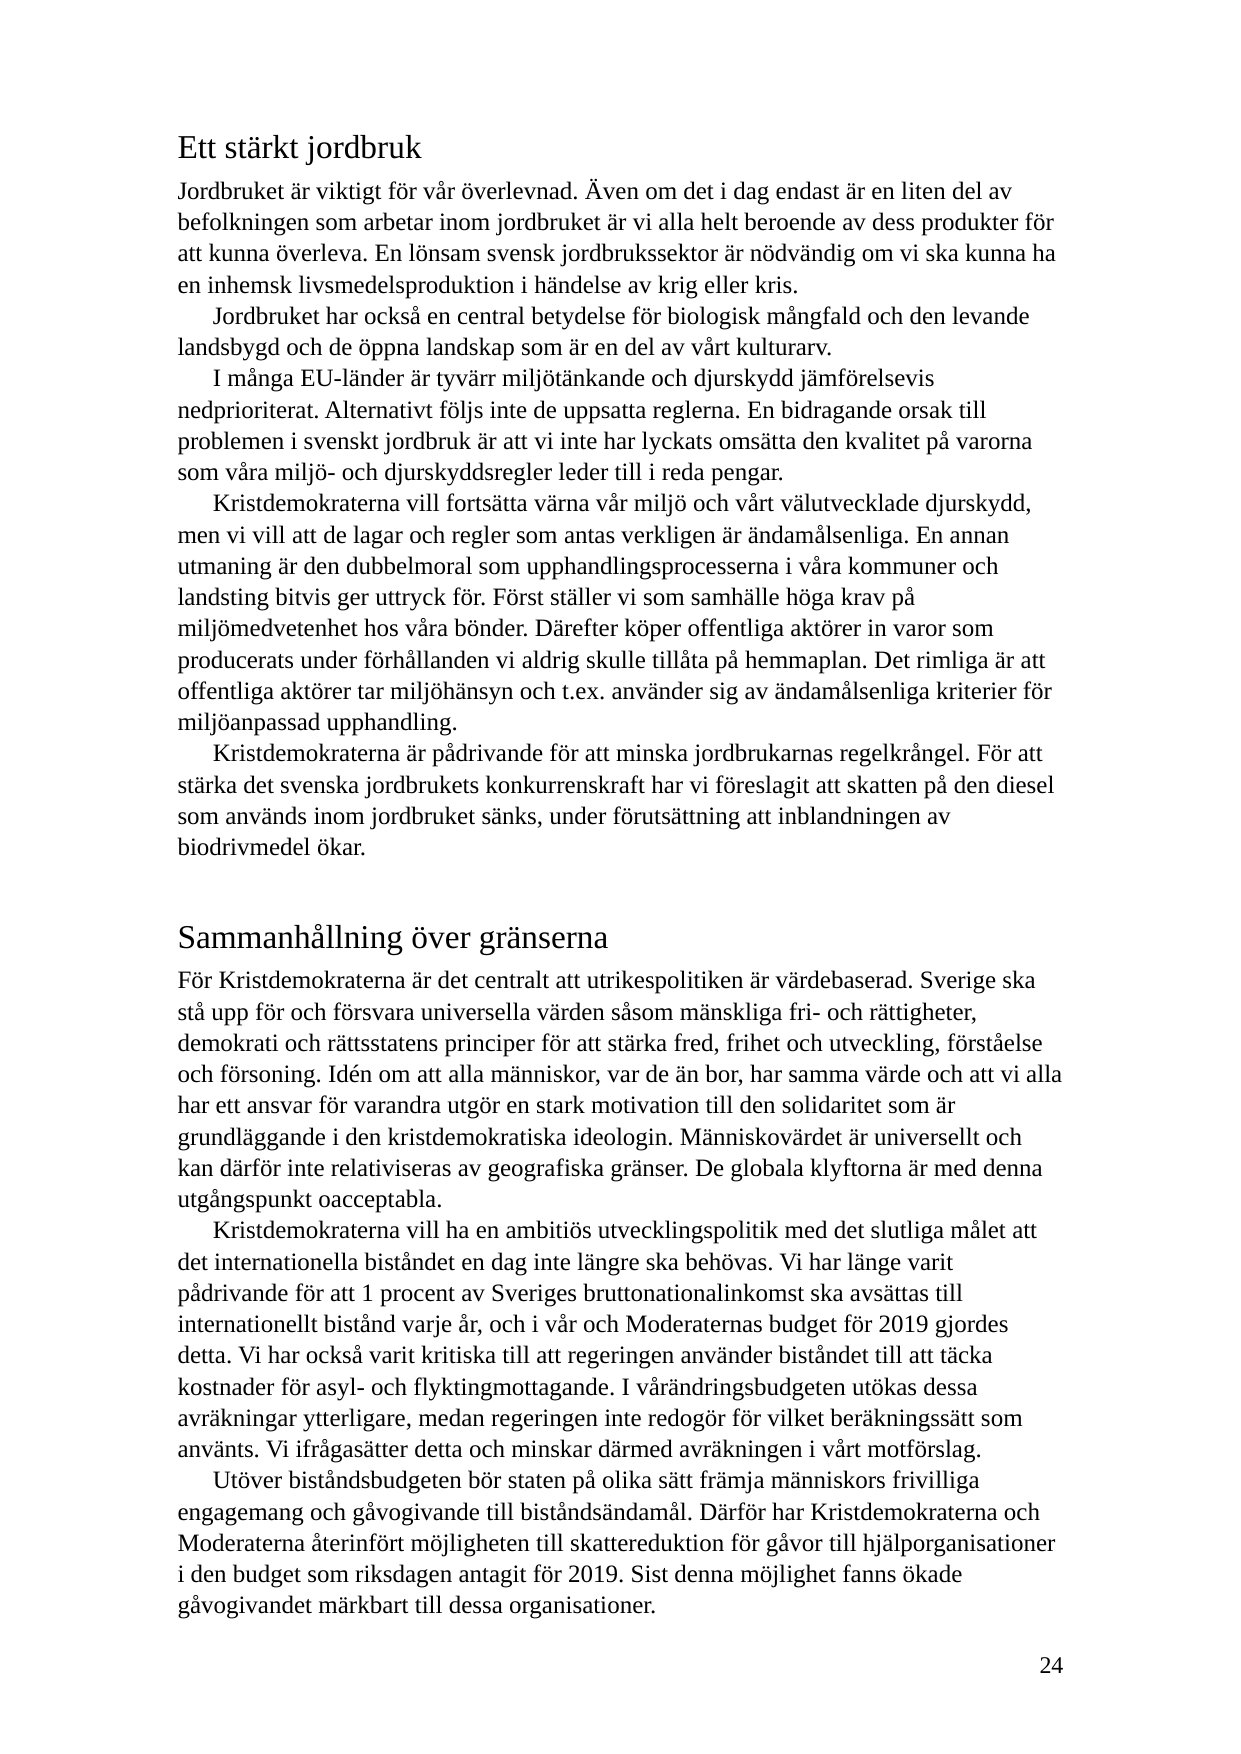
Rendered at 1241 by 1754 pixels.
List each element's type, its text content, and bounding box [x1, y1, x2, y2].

text Kristdemokraterna vill fortsätta värna vår miljö och vårt välutvecklade djurskydd, men vi vill att de lagar och regler som antas verkligen är ändamålsenliga. En annan utmaning är den dubbelmoral som upphandlingsprocesserna i våra kommuner och landsting bitvis ger uttryck för. Först ställer vi som samhälle höga krav på miljömedvetenhet hos våra bönder. Därefter köper offentliga aktörer in varor som producerats under förhållanden vi aldrig skulle tillåta på hemmaplan. Det rimliga är att offentliga aktörer tar miljöhänsyn och t.ex. använder sig av ändamålsenliga kriterier för miljöanpassad upphandling. [177, 486, 1063, 736]
text Jordbruket är viktigt för vår överlevnad. Även om det i dag endast är en liten del av befolkningen som arbetar inom jordbruket är vi alla helt beroende av dess produkter för att kunna överleva. En lönsam svensk jordbrukssektor är nödvändig om vi ska kunna ha en inhemsk livsmedelsproduktion i händelse av krig eller kris. [177, 173, 1063, 298]
text Jordbruket har också en central betydelse för biologisk mångfald och den levande landsbygd och de öppna landskap som är en del av vårt kulturarv. [177, 298, 1063, 361]
subtitle Sammanhållning över gränserna [177, 923, 1063, 955]
text Kristdemokraterna vill ha en ambitiös utvecklingspolitik med det slutliga målet att det internationella biståndet en dag inte längre ska behövas. Vi har länge varit pådrivande för att 1 procent av Sveriges bruttonationalinkomst ska avsättas till internationellt bistånd varje år, och i vår och Moderaternas budget för 2019 gjordes detta. Vi har också varit kritiska till att regeringen använder biståndet till att täcka kostnader för asyl- och flyktingmottagande. I vårändringsbudgeten utökas dessa avräkningar ytterligare, medan regeringen inte redogör för vilket beräkningssätt som använts. Vi ifrågasätter detta och minskar därmed avräkningen i vårt motförslag. [177, 1213, 1063, 1463]
subtitle Ett stärkt jordbruk [177, 134, 1063, 165]
text Utöver biståndsbudgeten bör staten på olika sätt främja människors frivilliga engagemang och gåvogivande till biståndsändamål. Därför har Kristdemokraterna och Moderaterna återinfört möjligheten till skattereduktion för gåvor till hjälporganisationer i den budget som riksdagen antagit för 2019. Sist denna möjlighet fanns ökade gåvogivandet märkbart till dessa organisationer. [177, 1463, 1063, 1619]
text Kristdemokraterna är pådrivande för att minska jordbrukarnas regelkrångel. För att stärka det svenska jordbrukets konkurrenskraft har vi föreslagit att skatten på den diesel som används inom jordbruket sänks, under förutsättning att inblandningen av biodrivmedel ökar. [177, 736, 1063, 861]
text För Kristdemokraterna är det centralt att utrikespolitiken är värdebaserad. Sverige ska stå upp för och försvara universella värden såsom mänskliga fri- och rättigheter, demokrati och rättsstatens principer för att stärka fred, frihet och utveckling, förståelse och försoning. Idén om att alla människor, var de än bor, har samma värde och att vi alla har ett ansvar för varandra utgör en stark motivation till den solidaritet som är grundläggande i den kristdemokratiska ideologin. Människovärdet är universellt och kan därför inte relativiseras av geografiska gränser. De globala klyftorna är med denna utgångspunkt oacceptabla. [177, 963, 1063, 1213]
text I många EU-länder är tyvärr miljötänkande och djurskydd jämförelsevis nedprioriterat. Alternativt följs inte de uppsatta reglerna. En bidragande orsak till problemen i svenskt jordbruk är att vi inte har lyckats omsätta den kvalitet på varorna som våra miljö- och djurskyddsregler leder till i reda pengar. [177, 361, 1063, 486]
